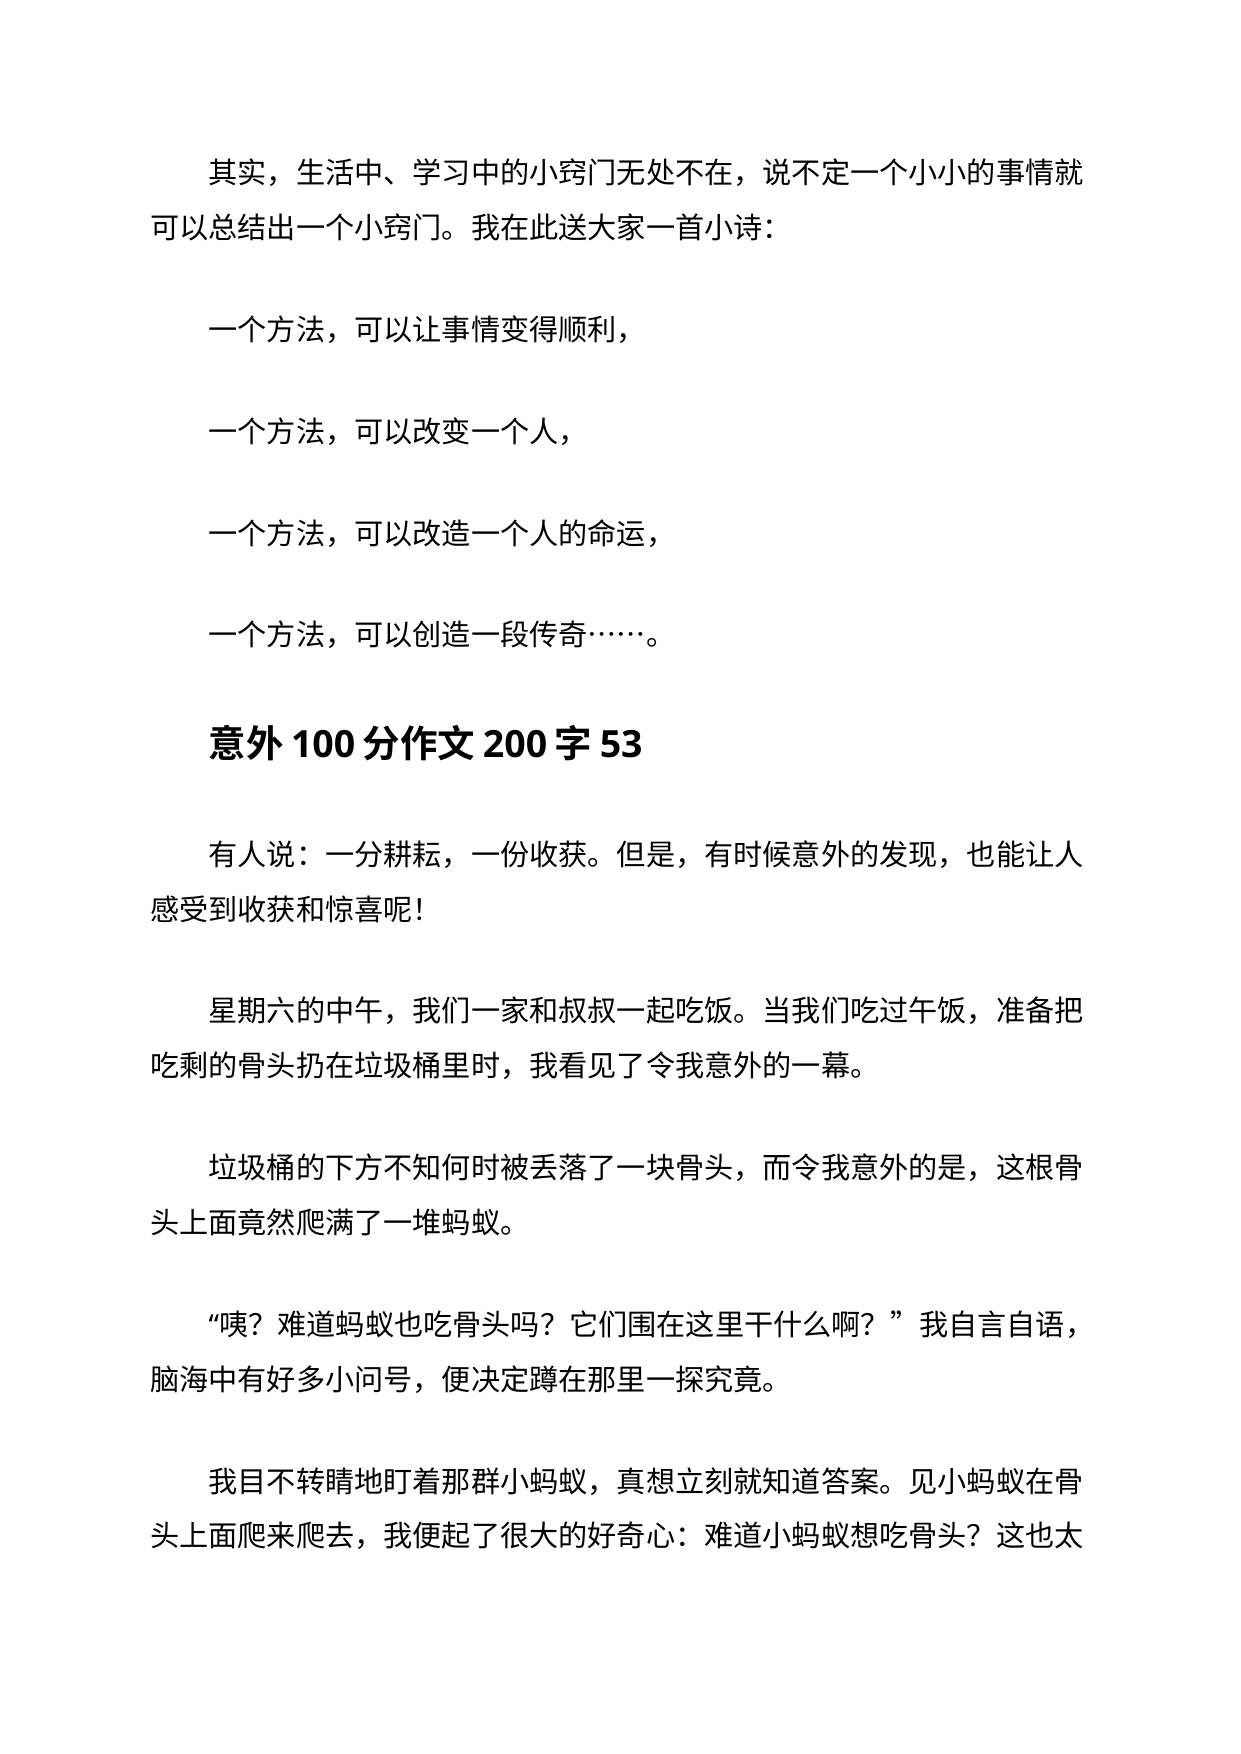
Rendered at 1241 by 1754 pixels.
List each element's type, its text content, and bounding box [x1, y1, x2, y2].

text 一个方法，可以创造一段传奇……。 [150, 612, 1090, 654]
text 一个方法，可以让事情变得顺利， [150, 307, 1090, 349]
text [150, 1458, 1090, 1555]
text 一个方法，可以改造一个人的命运， [150, 510, 1090, 552]
text 一个方法，可以改变一个人， [150, 408, 1090, 451]
text 有人说：一分耕耘，一份收获。但是，有时候意外的发现，也能让人感受到收获和惊喜呢！ [150, 831, 1090, 928]
text “咦？难道蚂蚁也吃骨头吗？它们围在这里干什么啊？”我自言自语，脑海中有好多小问号，便决定蹲在那里一探究竟。 [150, 1301, 1090, 1399]
text 星期六的中午，我们一家和叔叔一起吃饭。当我们吃过午饭，准备把吃剩的骨头扔在垃圾桶里时，我看见了令我意外的一幕。 [150, 988, 1090, 1085]
text 垃圾桶的下方不知何时被丢落了一块骨头，而令我意外的是，这根骨头上面竟然爬满了一堆蚂蚁。 [150, 1145, 1090, 1242]
text 其实，生活中、学习中的小窍门无处不在，说不定一个小小的事情就可以总结出一个小窍门。我在此送大家一首小诗： [150, 150, 1090, 247]
text 意外100分作文200字53 [150, 714, 1090, 768]
